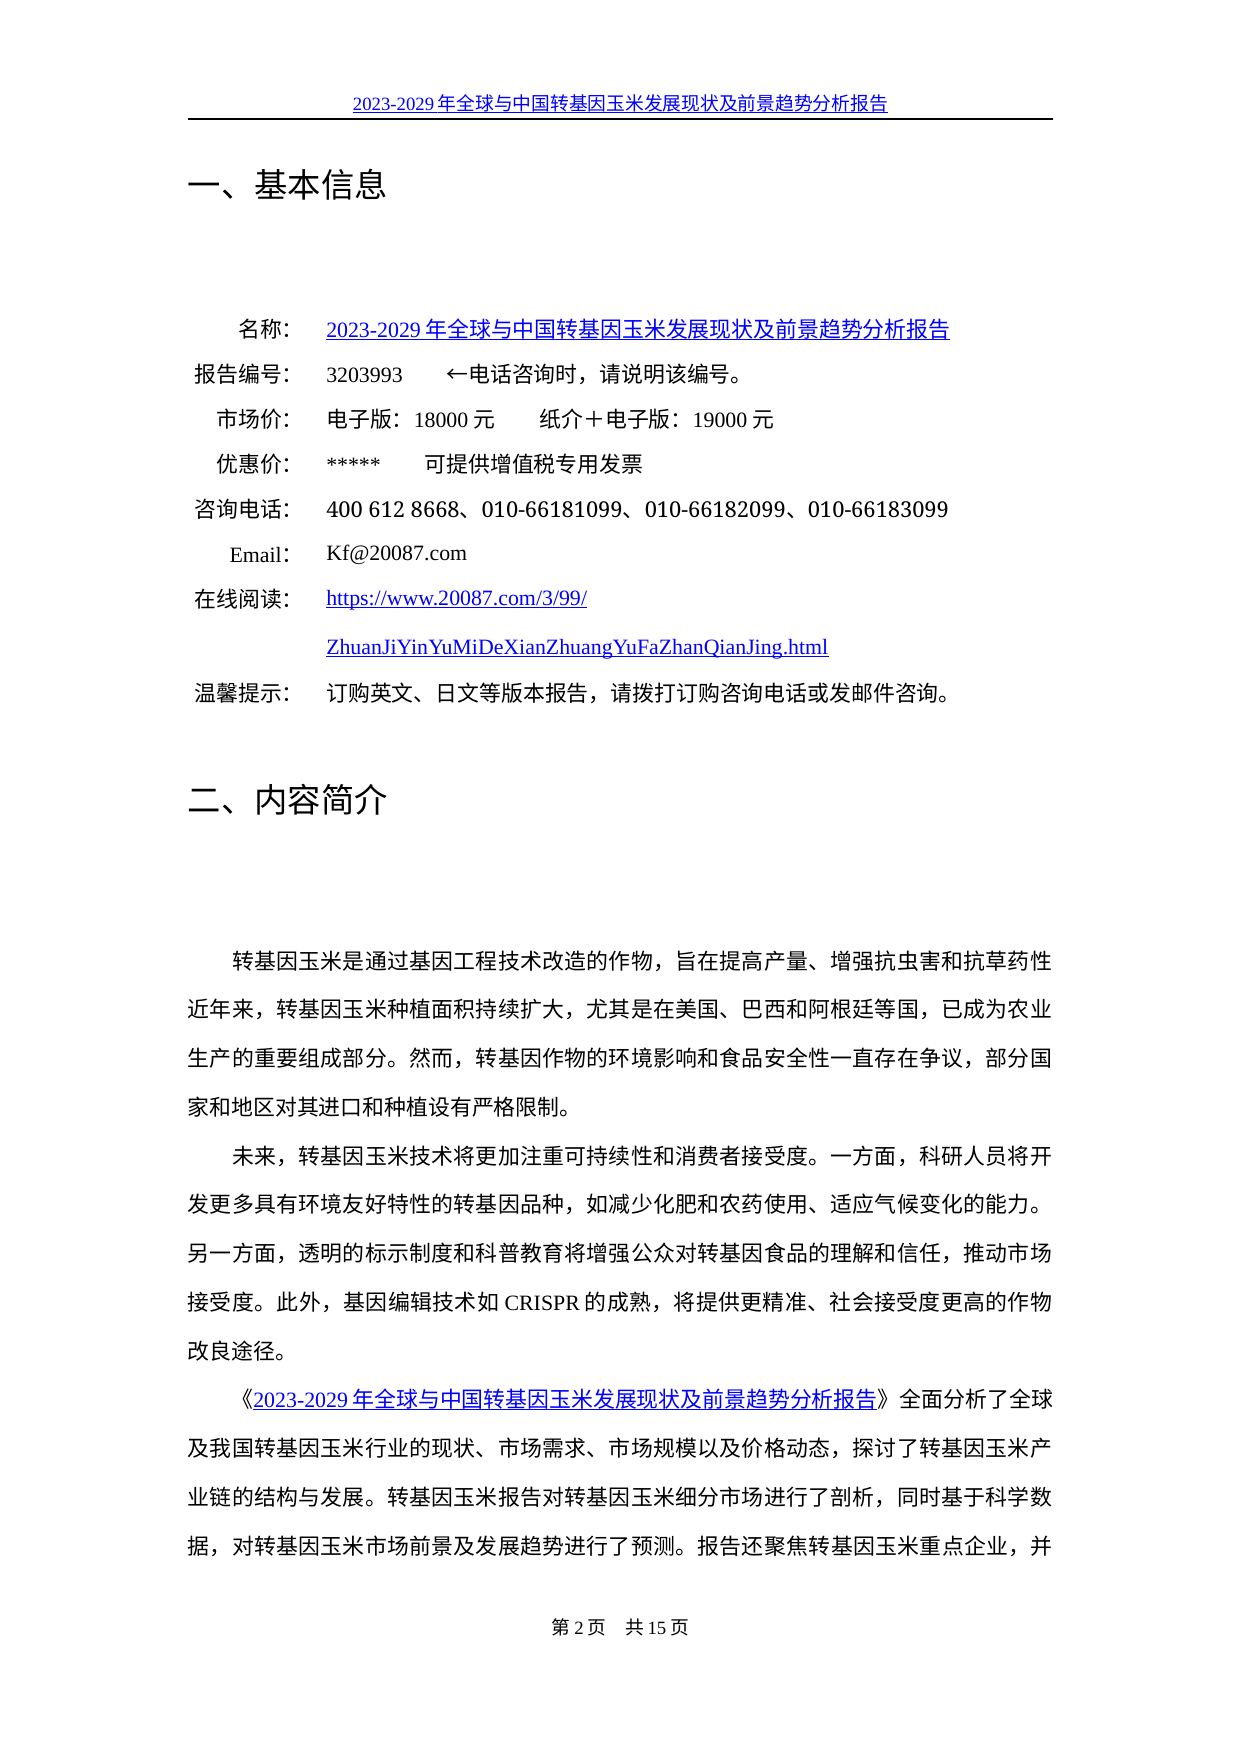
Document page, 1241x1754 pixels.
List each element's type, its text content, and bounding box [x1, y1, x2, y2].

table_cell 优惠价： [167, 447, 315, 492]
table_cell [315, 582, 1073, 675]
table_cell Email： [167, 537, 315, 582]
table_header 2023-2029年全球与中国转基因玉米发展现状及前景趋势分析报告 [315, 312, 1073, 357]
table_cell 在线阅读： [167, 582, 315, 675]
title 二、内容简介 [187, 766, 1053, 831]
table_cell Kf@20087.com [315, 537, 1073, 582]
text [187, 943, 1053, 1561]
table_cell 3203993 ←电话咨询时，请说明该编号。 [315, 357, 1073, 402]
table_cell 订购英文、日文等版本报告，请拨打订购咨询电话或发邮件咨询。 [315, 675, 1073, 720]
table_cell 400 612 8668、010-66181099、010-66182099、010-66183099 [315, 492, 1073, 537]
table_cell 报告编号： [167, 357, 315, 402]
table_cell 市场价： [167, 402, 315, 447]
table_header 名称： [167, 312, 315, 357]
table_cell ***** 可提供增值税专用发票 [315, 447, 1073, 492]
table_cell 咨询电话： [167, 492, 315, 537]
table_cell 电子版：18000 元 纸介＋电子版：19000 元 [315, 402, 1073, 447]
table_cell 温馨提示： [167, 675, 315, 720]
title 一、基本信息 [187, 150, 1053, 215]
